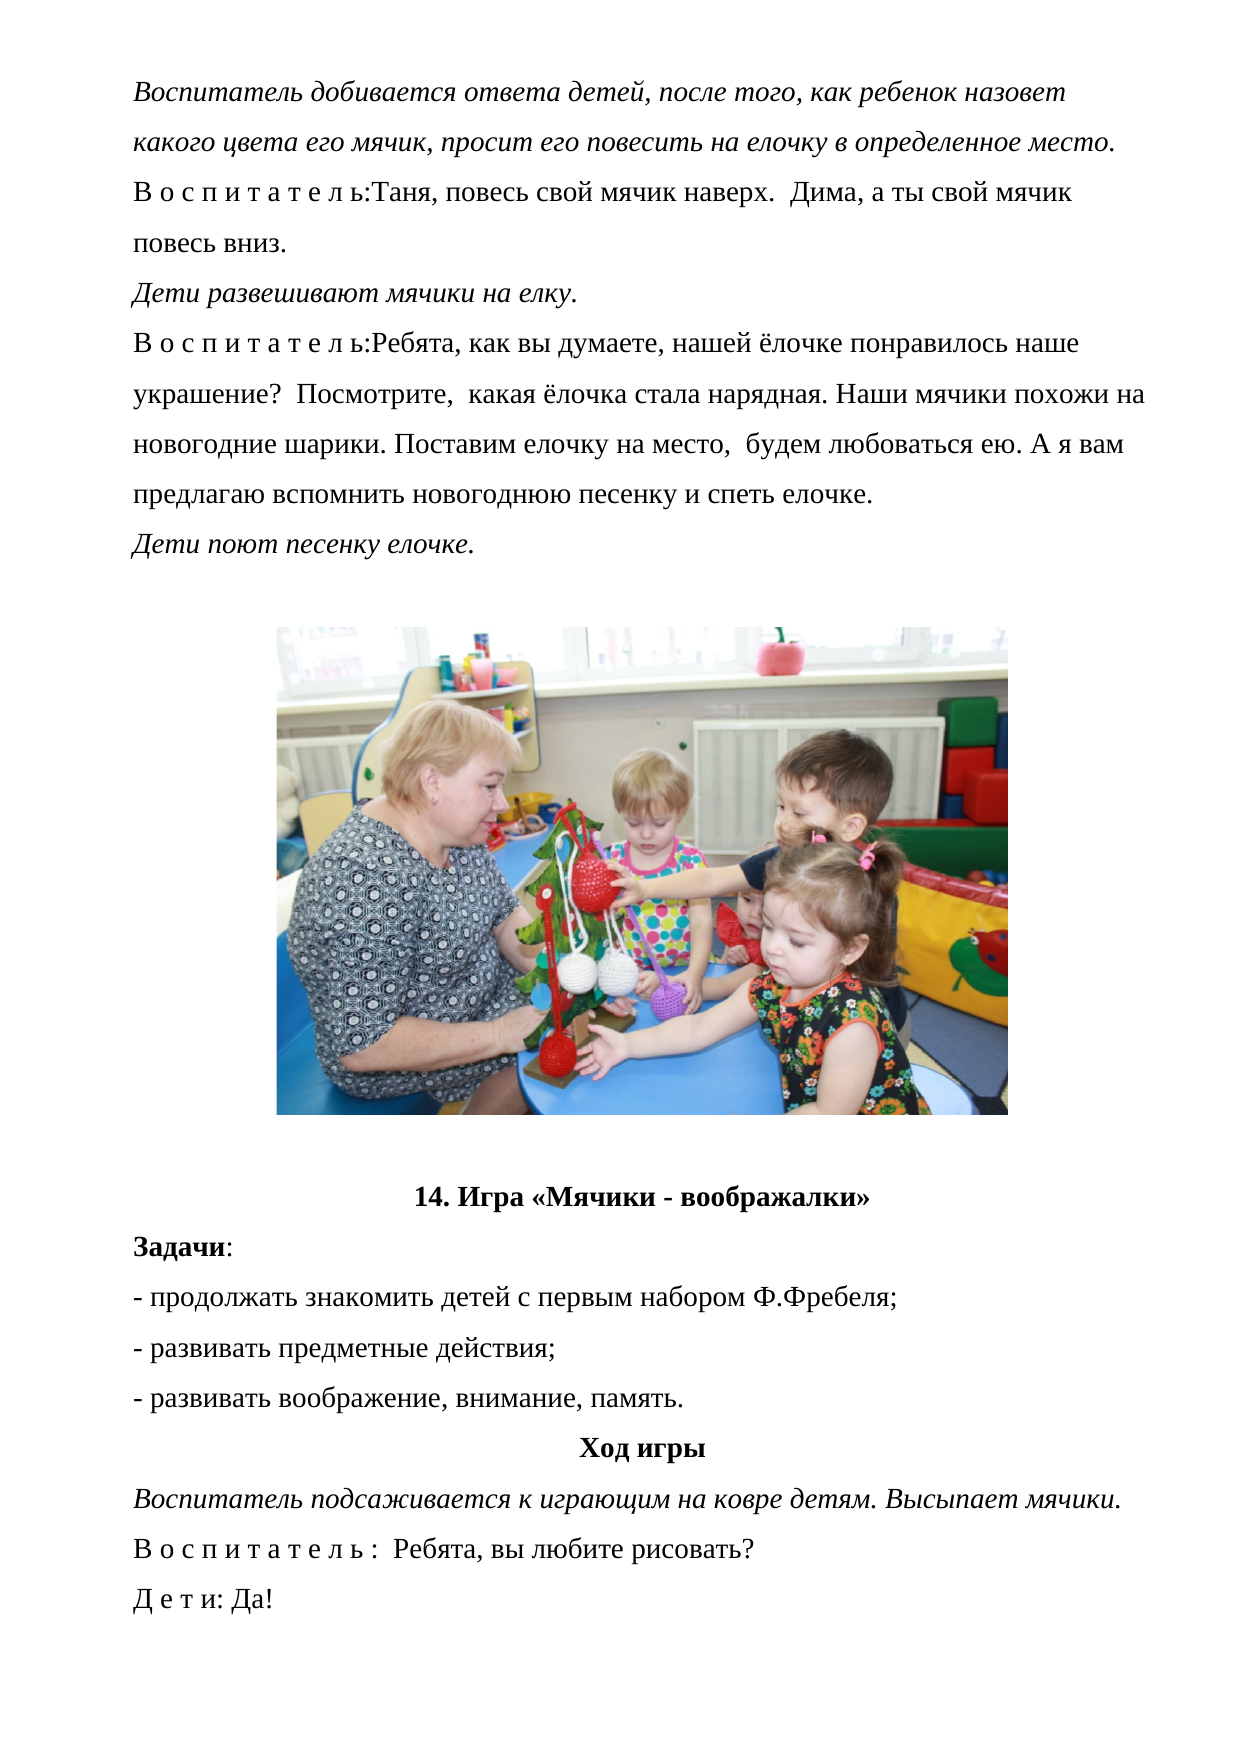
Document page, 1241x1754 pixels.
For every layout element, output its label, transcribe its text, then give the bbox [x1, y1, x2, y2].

text Воспитатель подсаживается к играющим на ковре детям. Высыпает мячики. [133, 1481, 1152, 1514]
text В о с п и т а т е л ь : Ребята, вы любите рисовать? [133, 1531, 1152, 1564]
text - развивать воображение, внимание, память. [133, 1380, 1152, 1414]
text В о с п и т а т е л ь:Ребята, как вы думаете, нашей ёлочке понравилось наше украшение? Посмотрите, какая ёлочка стала нарядная. Наши мячики похожи на новогодние шарики. Поставим елочку на место, будем любоваться ею. А я вам предлагаю вспомнить новогоднюю песенку и спеть елочке. [133, 325, 1152, 510]
text Задачи: [133, 1229, 1152, 1263]
picture [276, 627, 1008, 1115]
text Дети поют песенку елочке. [133, 527, 1152, 560]
text Дети развешивают мячики на елку. [133, 275, 1152, 309]
text - развивать предметные действия; [133, 1330, 1152, 1363]
text Воспитатель добивается ответа детей, после того, как ребенок назовет какого цвета его мячик, просит его повесить на елочку в определенное место. [133, 74, 1152, 158]
text Д е т и: Да! [133, 1581, 1152, 1615]
text 14. Игра «Мячики - воображалки» [133, 1179, 1152, 1212]
text - продолжать знакомить детей с первым набором Ф.Фребеля; [133, 1279, 1152, 1313]
text В о с п и т а т е л ь:Таня, повесь свой мячик наверх. Дима, а ты свой мячик повесь вниз. [133, 174, 1152, 258]
text Ход игры [133, 1430, 1152, 1464]
